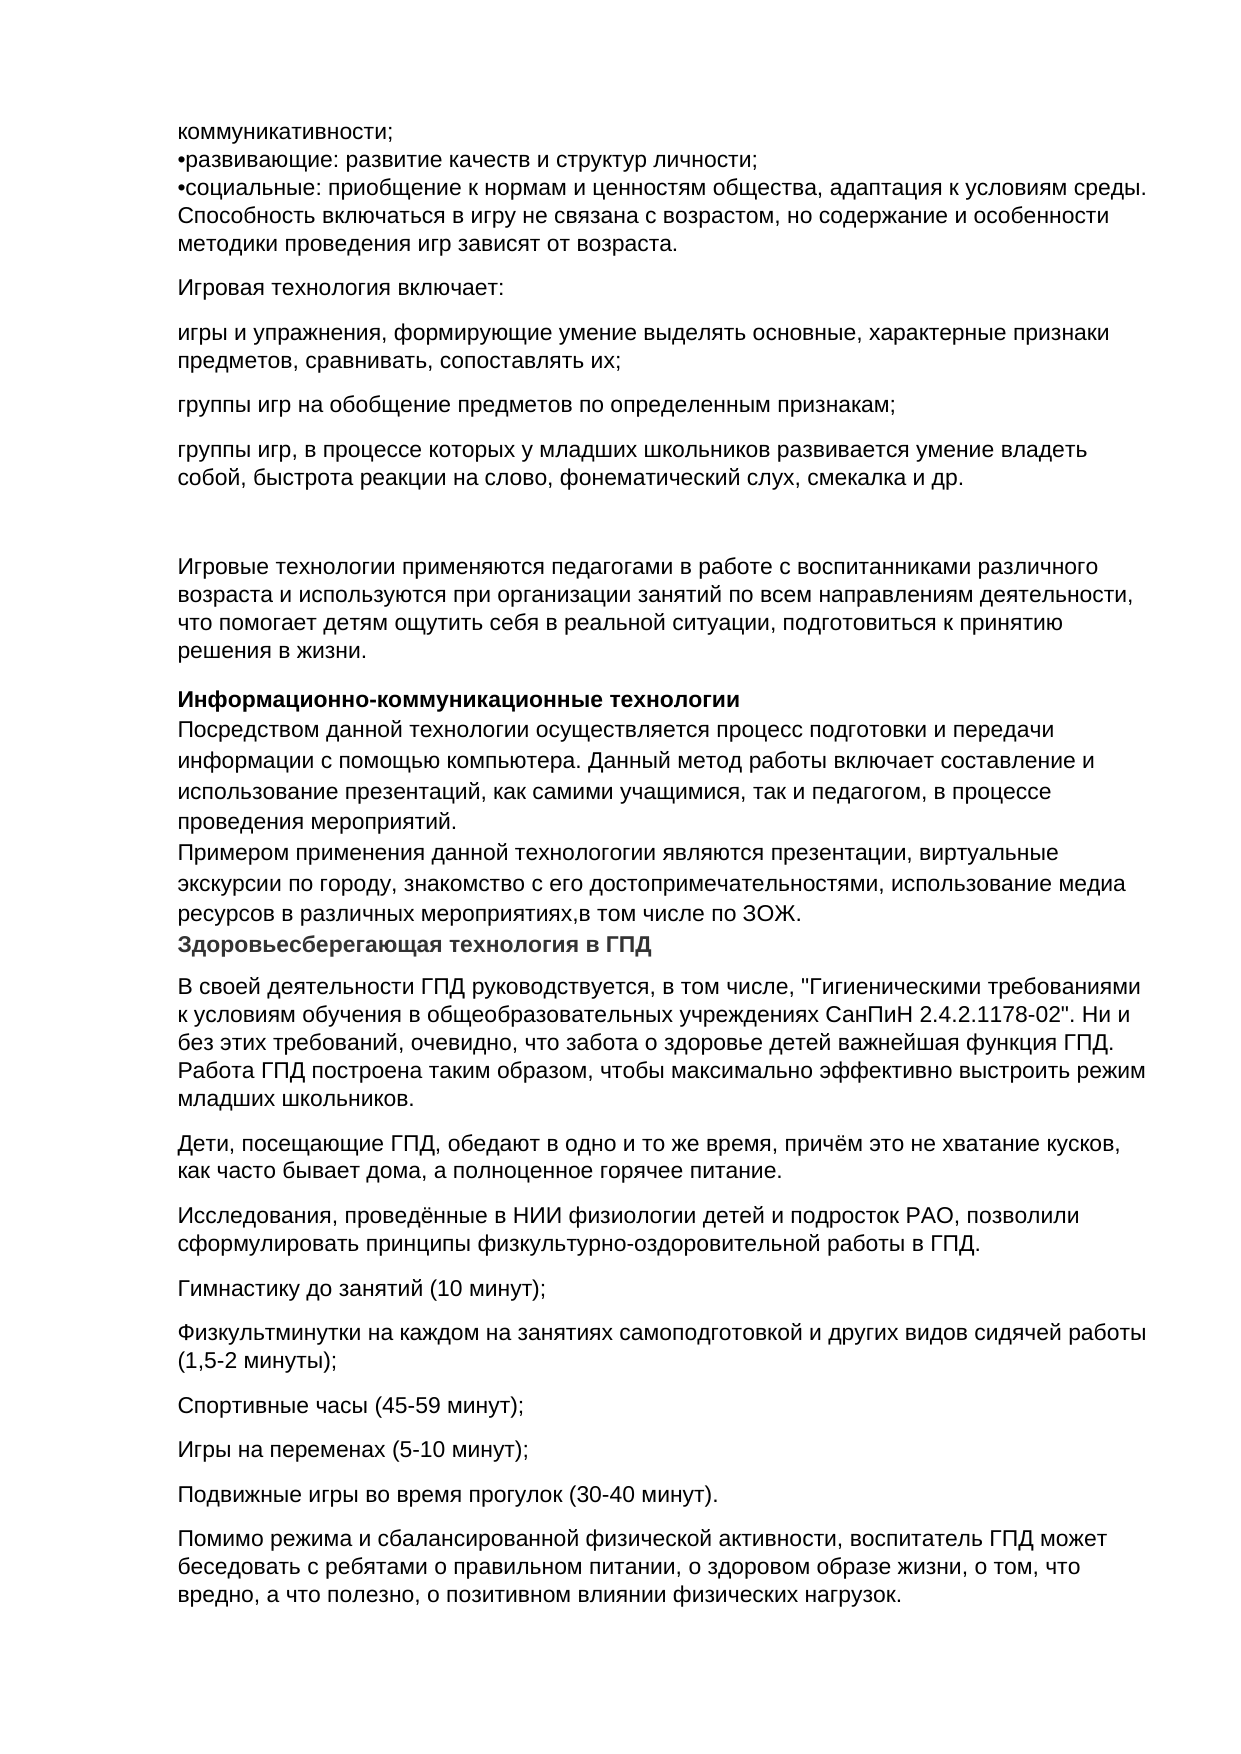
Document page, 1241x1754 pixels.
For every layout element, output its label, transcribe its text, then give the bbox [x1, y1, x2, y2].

text группы игр, в процессе которых у младших школьников развивается умение владеть собой, быстрота реакции на слово, фонематический слух, смекалка и др. [177, 436, 1152, 490]
text Посредством данной технологии осуществляется процесс подготовки и передачи информации с помощью компьютера. Данный метод работы включает составление и использование презентаций, как самими учащимися, так и педагогом, в процессе проведения мероприятий. [177, 712, 1152, 834]
text Здоровьесберегающая технология в ГПД [177, 926, 1152, 958]
text группы игр на обобщение предметов по определенным признакам; [177, 391, 1152, 418]
text игры и упражнения, формирующие умение выделять основные, характерные признаки предметов, сравнивать, сопоставлять их; [177, 319, 1152, 373]
text Примером применения данной технологогии являются презентации, виртуальные экскурсии по городу, знакомство с его достопримечательностями, использование медиа ресурсов в различных мероприятиях,в том числе по ЗОЖ. [177, 834, 1152, 926]
text Дети, посещающие ГПД, обедают в одно и то же время, причём это не хватание кусков, как часто бывает дома, а полноценное горячее питание. [177, 1129, 1152, 1184]
text Гимнастику до занятий (10 минут); [177, 1274, 1152, 1301]
text Игровая технология включает: [177, 274, 1152, 301]
text Игры на переменах (5-10 минут); [177, 1436, 1152, 1463]
text Игровые технологии применяются педагогами в работе с воспитанниками различного возраста и используются при организации занятий по всем направлениям деятельности, что помогает детям ощутить себя в реальной ситуации, подготовиться к принятию решения в жизни. [177, 553, 1152, 663]
text Информационно-коммуникационные технологии [177, 681, 1152, 712]
text Подвижные игры во время прогулок (30-40 минут). [177, 1481, 1152, 1507]
text Физкультминутки на каждом на занятиях самоподготовкой и других видов сидячей работы (1,5-2 минуты); [177, 1319, 1152, 1373]
text В своей деятельности ГПД руководствуется, в том числе, "Гигиеническими требованиями к условиям обучения в общеобразовательных учреждениях СанПиН 2.4.2.1178-02". Ни и без этих требований, очевидно, что забота о здоровье детей важнейшая функция ГПД. Работа ГПД построена таким образом, чтобы максимально эффективно выстроить режим младших школьников. [177, 973, 1152, 1111]
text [177, 118, 1152, 256]
text Спортивные часы (45-59 минут); [177, 1392, 1152, 1418]
text Исследования, проведённые в НИИ физиологии детей и подросток РАО, позволили сформулировать принципы физкультурно-оздоровительной работы в ГПД. [177, 1202, 1152, 1256]
text Помимо режима и сбалансированной физической активности, воспитатель ГПД может беседовать с ребятами о правильном питании, о здоровом образе жизни, о том, что вредно, а что полезно, о позитивном влиянии физических нагрузок. [177, 1525, 1152, 1608]
